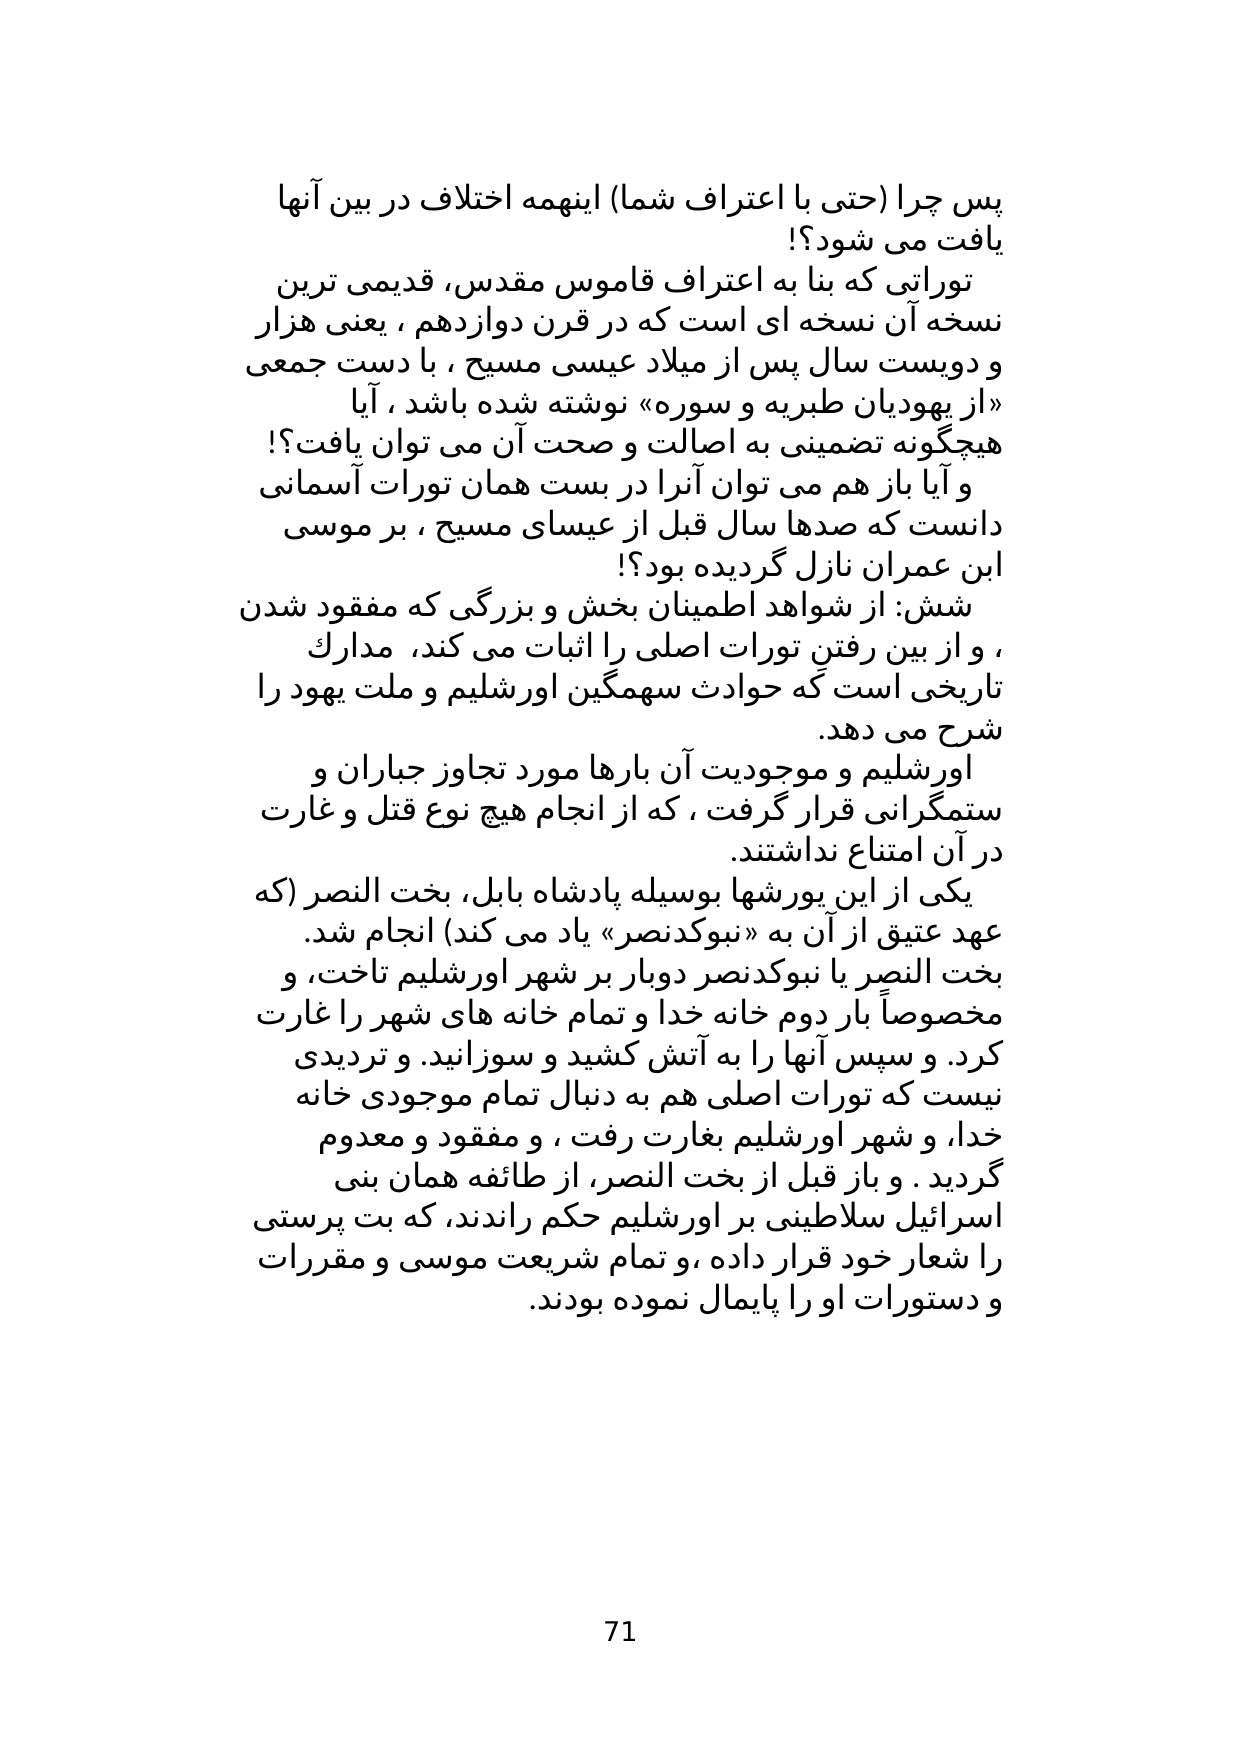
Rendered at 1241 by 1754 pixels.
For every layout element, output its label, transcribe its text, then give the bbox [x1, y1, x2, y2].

text توراتى كه بنا به اعتراف قاموس مقدس، قديمى ترين نسخه آن نسخه اى است كه در قرن دوازدهم ، يعنى هزار و دويست سال پس از ميلاد عيسى مسيح ، با دست جمعى «از يهوديان طبريه و سوره» نوشته شده باشد ، آيا هيچگونه تضمينى به اصالت و صحت آن مى توان يافت؟! [236, 259, 1004, 462]
text شش: از شواهد اطمينان بخش و بزرگى كه مفقود شدن ، و از بين رفتنِ تورات اصلى را اثبات مى كند، مدارك تاريخى است كه حوادث سهمگين اورشليم و ملت يهود را شرح مى دهد. [236, 584, 1004, 747]
text اورشليم و موجوديت آن بارها مورد تجاوز جباران و ستمگرانى قرار گرفت ، كه از انجام هيچ نوع قتل و غارت در آن امتناع نداشتند. [236, 747, 1004, 869]
text يكى از اين يورشها بوسيله پادشاه بابل، بخت النصر (كه عهد عتيق از آن به «نبوكدنصر» ياد مى كند) انجام شد. بخت النصر يا نبوكدنصر دوبار بر شهر اورشليم تاخت، و مخصوصاً بار دوم خانه خدا و تمام خانه هاى شهر را غارت كرد. و سپس آنها را به آتش كشيد و سوزانيد. و ترديدى نيست كه تورات اصلى هم به دنبال تمام موجودى خانه خدا، و شهر اورشليم بغارت رفت ، و مفقود و معدوم گرديد . و باز قبل از بخت النصر، از طائفه همان بنى اسرائيل سلاطينى بر اورشليم حكم راندند، كه بت پرستى را شعار خود قرار داده ،و تمام شريعت موسى و مقررات و دستورات او را پايمال نموده بودند. [236, 869, 1004, 1318]
text و آيا باز هم مى توان آنرا در بست همان تورات آسمانى دانست كه صدها سال قبل از عيساى مسيح ، بر موسى ابن عمران نازل گرديده بود؟! [236, 462, 1004, 584]
text پس چرا (حتى با اعتراف شما) اينهمه اختلاف در بين آنها يافت مى شود؟! [236, 177, 1004, 259]
